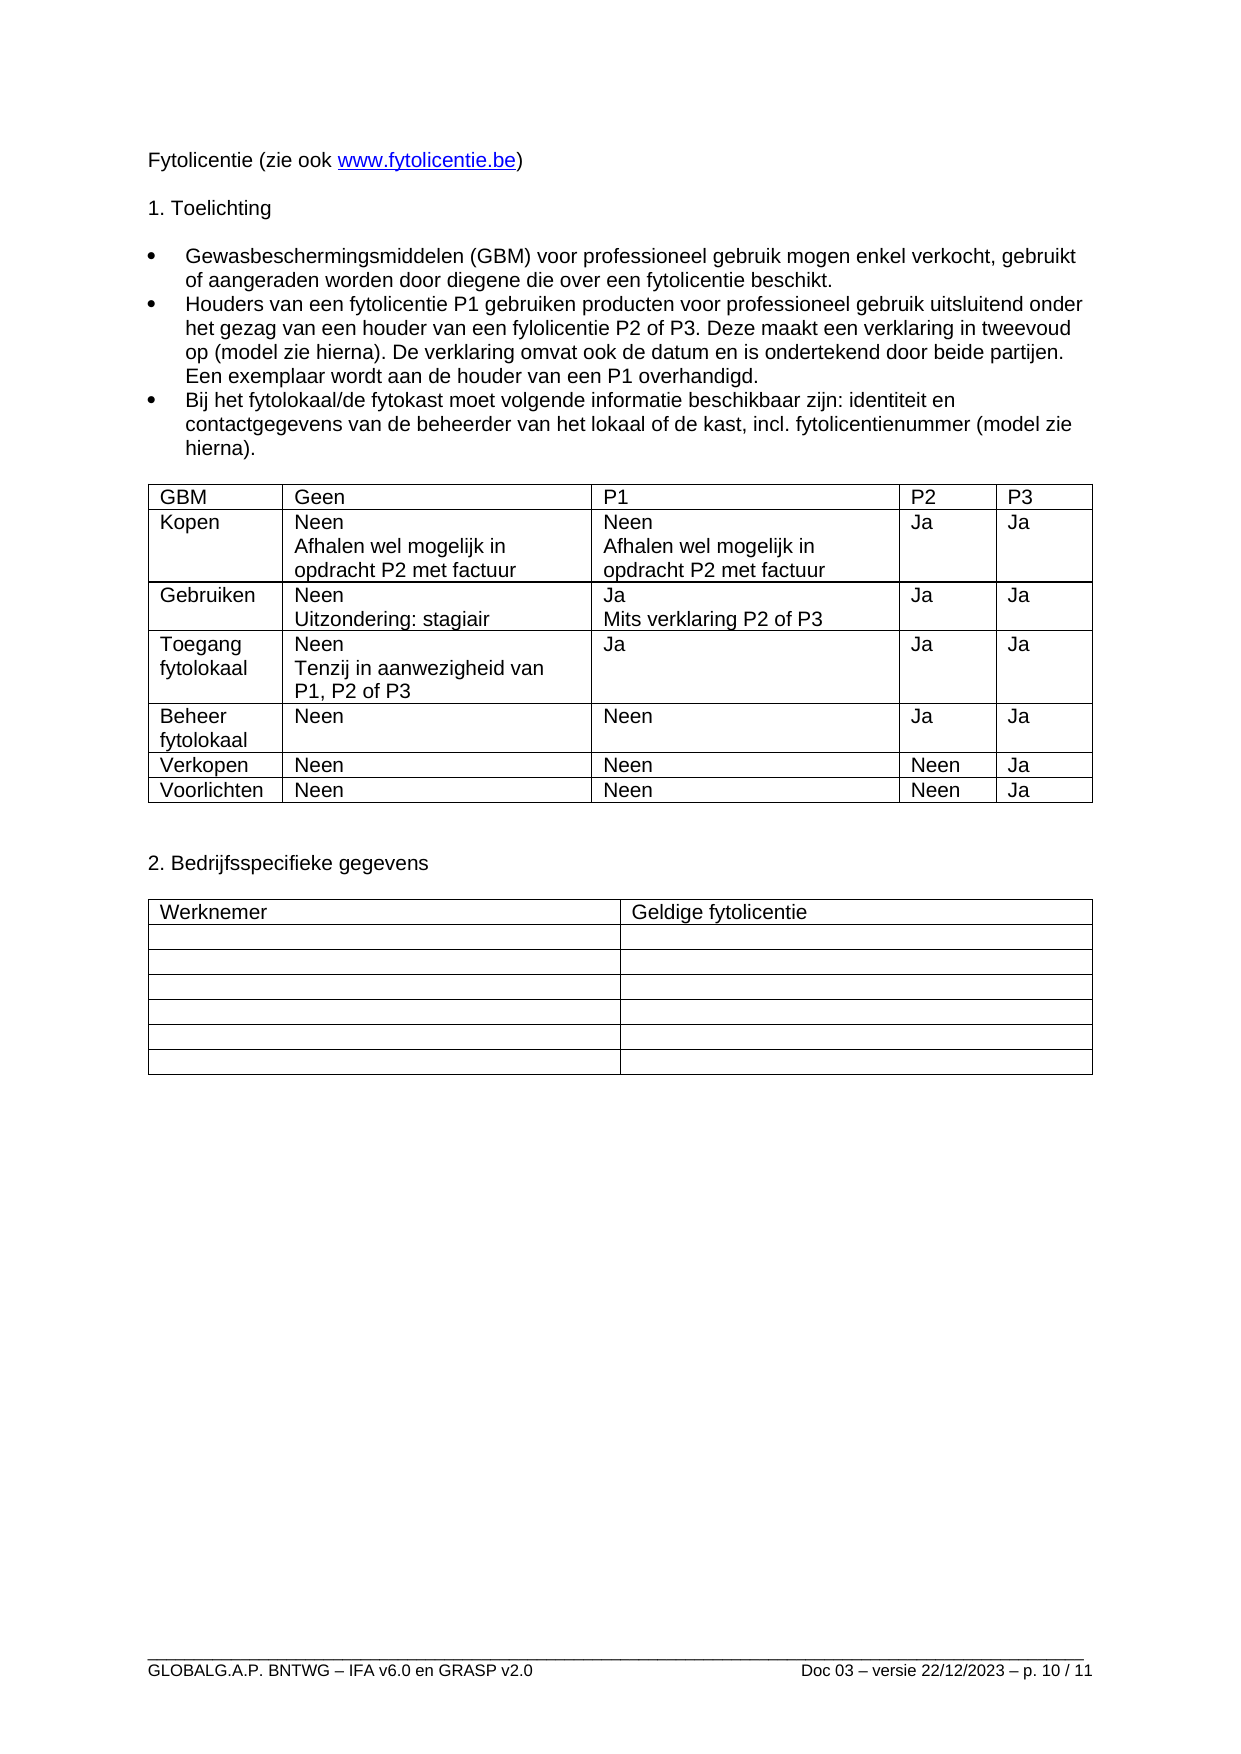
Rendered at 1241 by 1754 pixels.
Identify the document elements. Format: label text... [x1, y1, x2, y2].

table_cell Neen Afhalen wel mogelijk in opdracht P2 met factuur [592, 510, 899, 581]
table_cell Neen Uitzondering: stagiair [283, 583, 591, 630]
text Fytolicentie (zie ook www.fytolicentie.be) [148, 148, 1092, 172]
table_cell Ja [900, 510, 996, 581]
table_cell Ja [900, 631, 996, 703]
table_header GBM [149, 485, 282, 508]
table_header Geldige fytolicentie [621, 900, 1092, 924]
table_cell Neen [283, 778, 591, 802]
table_cell Ja [592, 631, 899, 703]
table_cell Neen Afhalen wel mogelijk in opdracht P2 met factuur [283, 510, 591, 581]
list Gewasbeschermingsmiddelen (GBM) voor professioneel gebruik mogen enkel verkocht, gebruikt of aangeraden worden door diegene die over een fytolicentie beschikt. [148, 243, 1092, 292]
table_header P1 [592, 485, 899, 508]
table_cell Neen [900, 778, 996, 802]
list Houders van een fytolicentie P1 gebruiken producten voor professioneel gebruik uitsluitend onder het gezag van een houder van een fylolicentie P2 of P3. Deze maakt een verklaring in tweevoud op (model zie hierna). De verklaring omvat ook de datum en is ondertekend door beide partijen. Een exemplaar wordt aan de houder van een P1 overhandigd. [148, 292, 1092, 387]
table_cell Ja [997, 583, 1092, 630]
table_cell Kopen [149, 510, 282, 581]
table_cell Neen [283, 753, 591, 777]
table_cell [621, 1025, 1092, 1049]
text 1. Toelichting [148, 196, 1092, 219]
table_header Geen [283, 485, 591, 508]
table_cell Neen [592, 704, 899, 752]
table_cell [621, 950, 1092, 974]
table_cell [621, 1050, 1092, 1074]
table_cell Beheer fytolokaal [149, 704, 282, 752]
table_cell [149, 1025, 620, 1049]
table_header P2 [900, 485, 996, 508]
table_cell Ja Mits verklaring P2 of P3 [592, 583, 899, 630]
table_cell [621, 1000, 1092, 1024]
table_cell [149, 975, 620, 999]
table_cell Voorlichten [149, 778, 282, 802]
table_cell Neen [592, 778, 899, 802]
table_cell Neen Tenzij in aanwezigheid van P1, P2 of P3 [283, 631, 591, 703]
table_header P3 [997, 485, 1092, 508]
table_cell Neen [283, 704, 591, 752]
table_cell [621, 975, 1092, 999]
table_header Werknemer [149, 900, 620, 924]
table_cell Neen [592, 753, 899, 777]
table_cell [149, 925, 620, 949]
table_cell Ja [900, 704, 996, 752]
table_cell Ja [997, 510, 1092, 581]
table_cell Ja [997, 753, 1092, 777]
list Bij het fytolokaal/de fytokast moet volgende informatie beschikbaar zijn: identiteit en contactgegevens van de beheerder van het lokaal of de kast, incl. fytolicentienummer (model zie hierna). [148, 387, 1092, 459]
table_cell Ja [997, 704, 1092, 752]
table_cell Ja [900, 583, 996, 630]
table_cell Gebruiken [149, 583, 282, 630]
table_cell [149, 950, 620, 974]
table_cell [621, 925, 1092, 949]
table_cell [149, 1000, 620, 1024]
table_cell Verkopen [149, 753, 282, 777]
table_cell Neen [900, 753, 996, 777]
table_cell Ja [997, 778, 1092, 802]
table_cell Ja [997, 631, 1092, 703]
table_cell [149, 1050, 620, 1074]
table_cell Toegang fytolokaal [149, 631, 282, 703]
text 2. Bedrijfsspecifieke gegevens [148, 851, 1092, 875]
